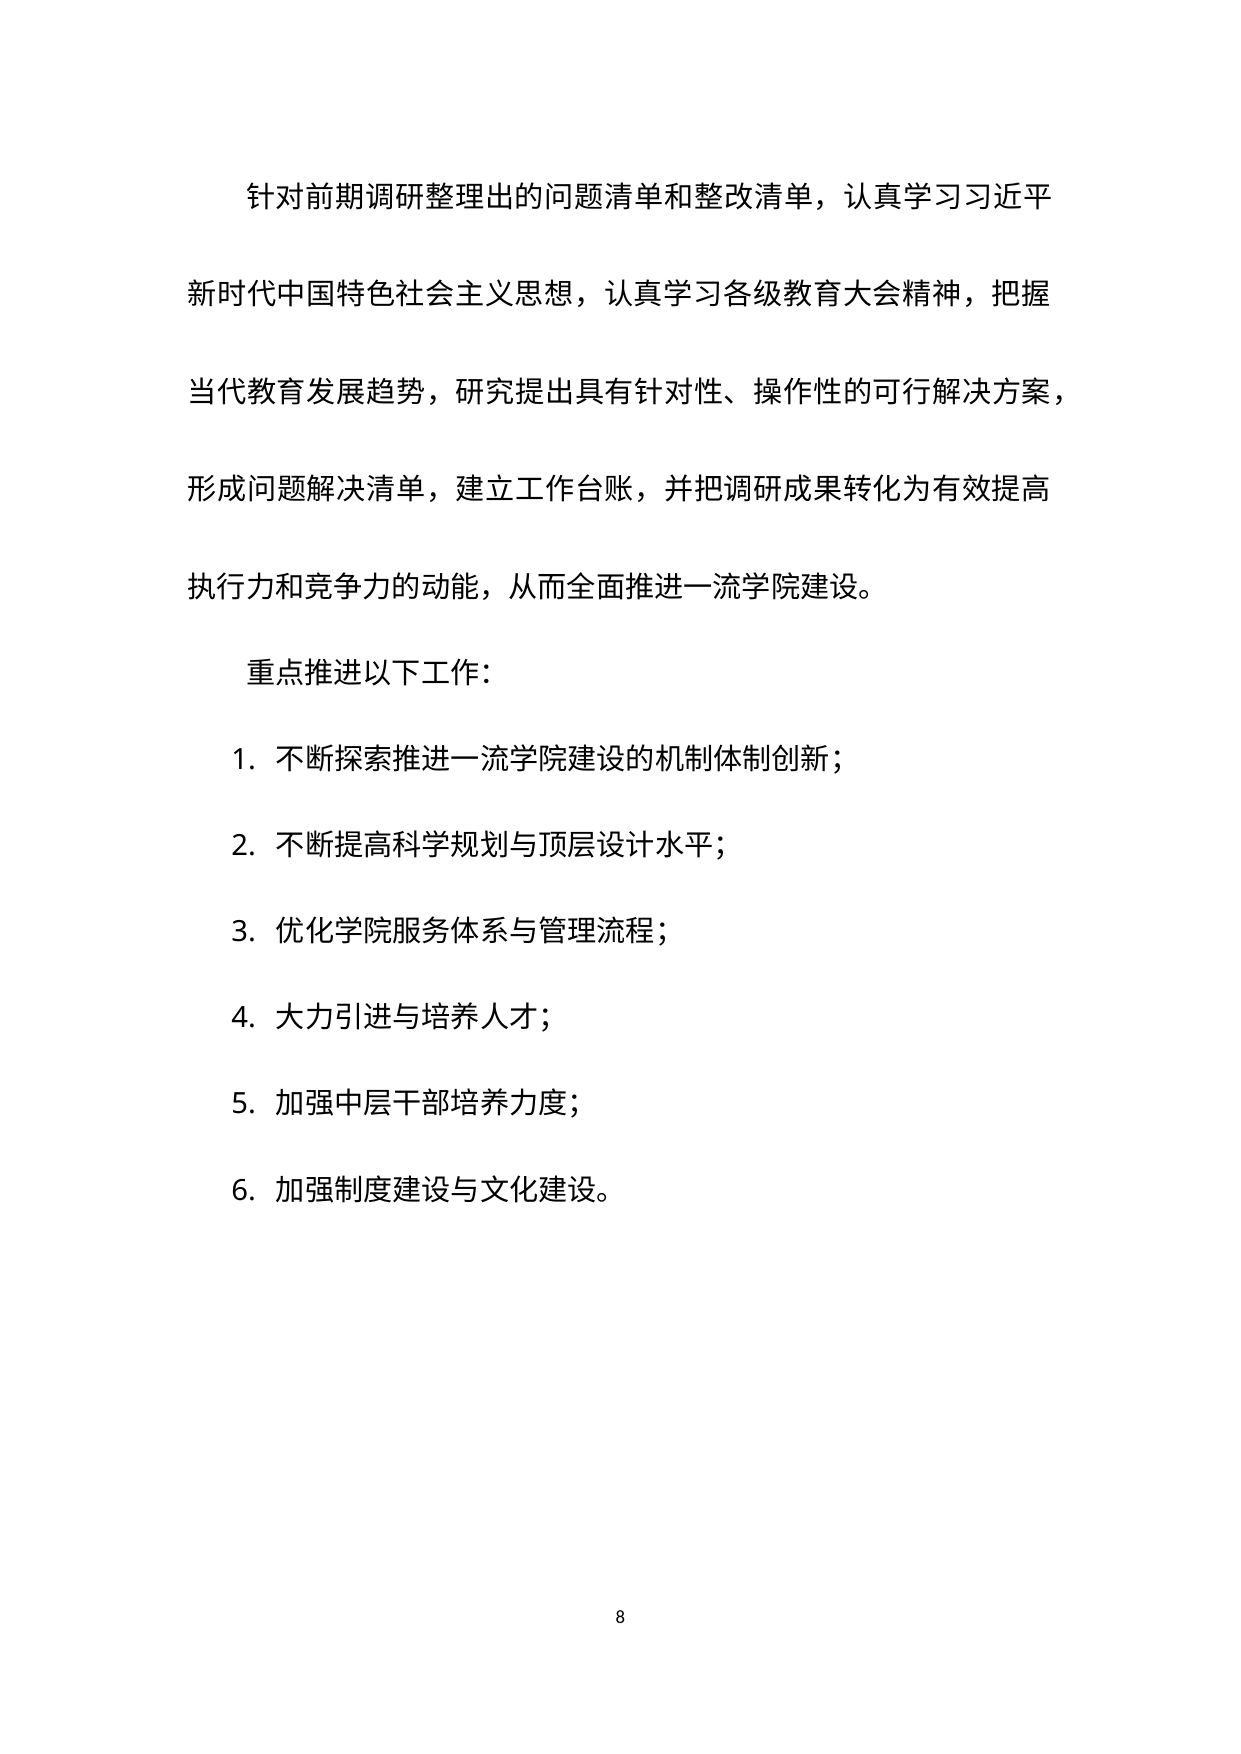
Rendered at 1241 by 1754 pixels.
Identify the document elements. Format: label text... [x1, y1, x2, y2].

list 加强中层干部培养力度； [231, 1069, 1053, 1134]
list 大力引进与培养人才； [231, 983, 1053, 1048]
list 优化学院服务体系与管理流程； [231, 897, 1053, 962]
list 加强制度建设与文化建设。 [231, 1155, 1053, 1220]
list 不断探索推进一流学院建设的机制体制创新； [231, 724, 1053, 789]
list 不断提高科学规划与顶层设计水平； [231, 810, 1053, 875]
text 重点推进以下工作： [187, 638, 1053, 703]
text 针对前期调研整理出的问题清单和整改清单，认真学习习近平新时代中国特色社会主义思想，认真学习各级教育大会精神，把握当代教育发展趋势，研究提出具有针对性、操作性的可行解决方案，形成问题解决清单，建立工作台账，并把调研成果转化为有效提高执行力和竞争力的动能，从而全面推进一流学院建设。 [187, 162, 1053, 617]
